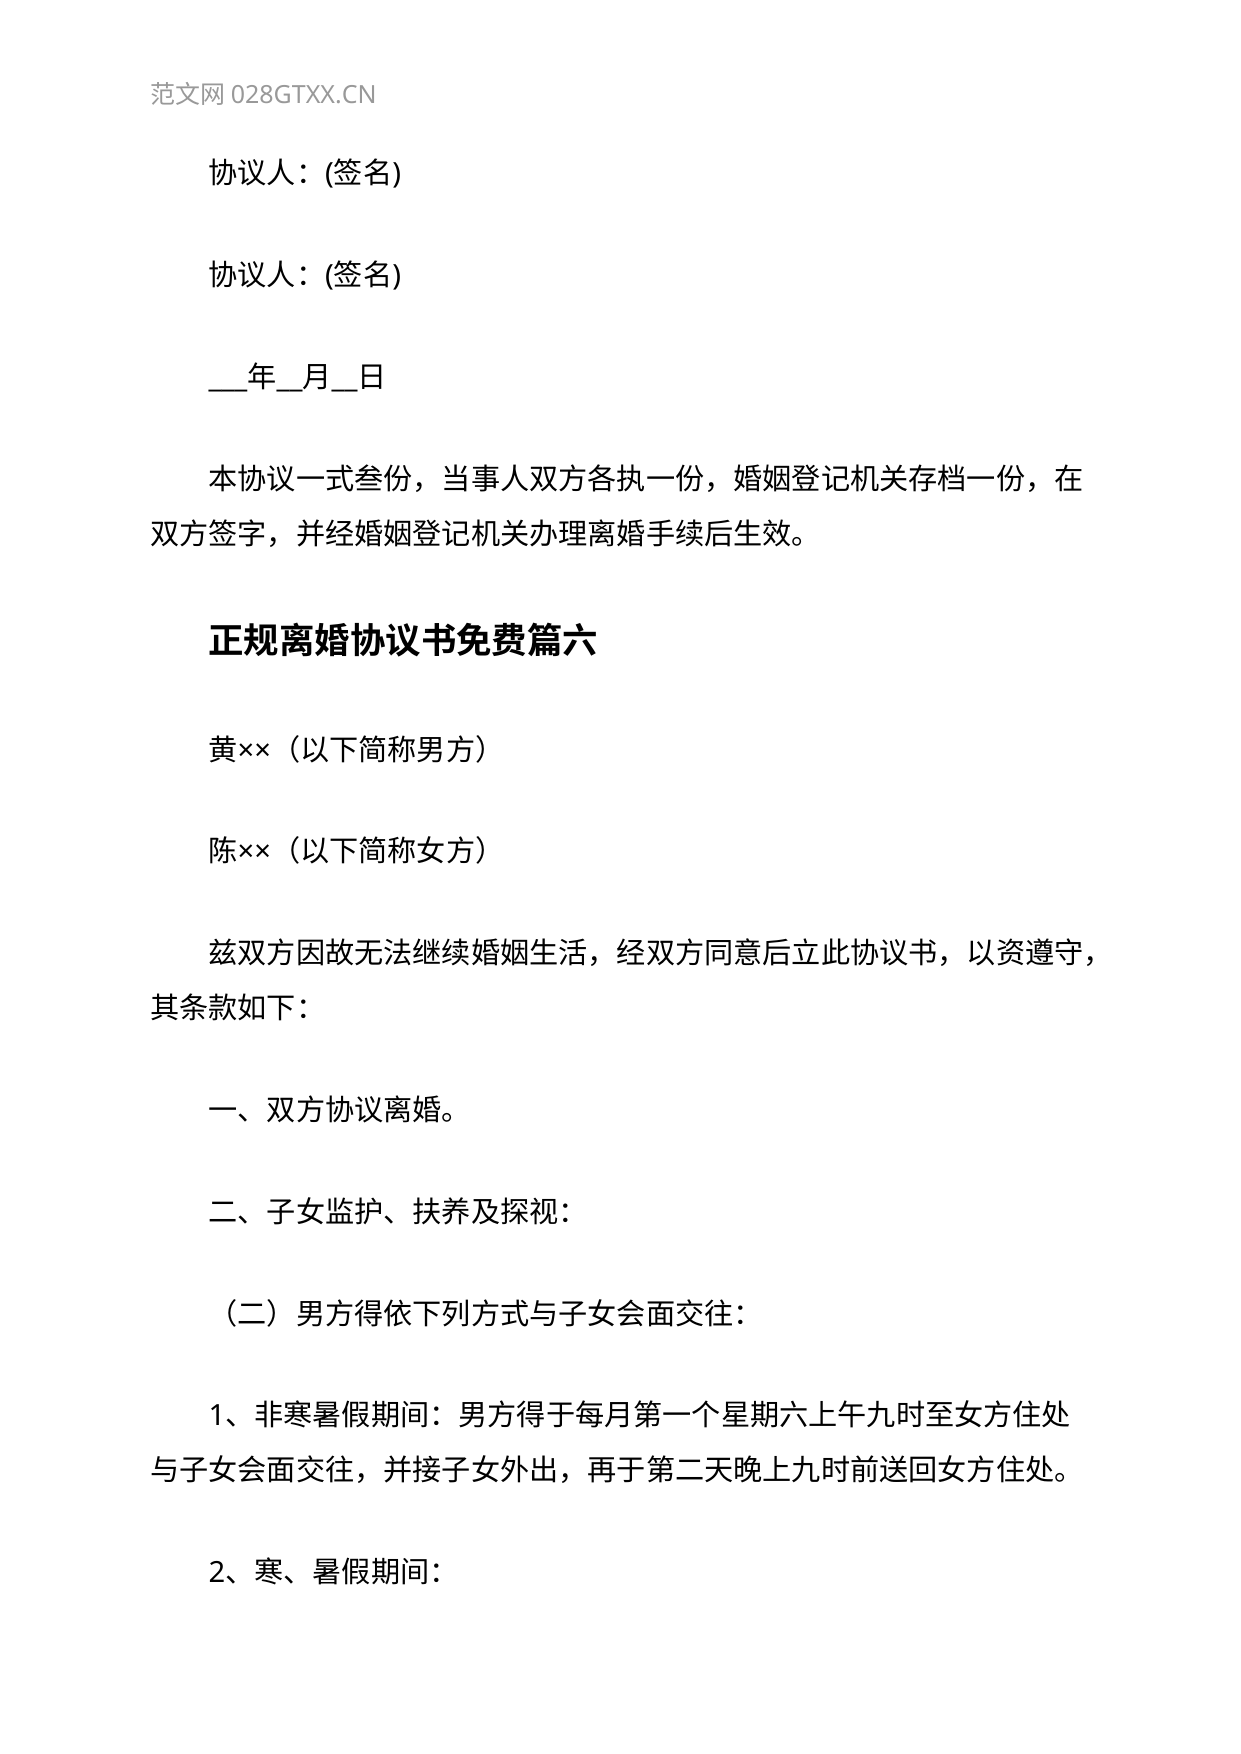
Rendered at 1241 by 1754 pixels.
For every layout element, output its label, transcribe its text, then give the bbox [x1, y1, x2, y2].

text 一、双方协议离婚。 [150, 1087, 1090, 1129]
text 2、寒、暑假期间： [150, 1549, 1090, 1591]
text 正规离婚协议书免费篇六 [150, 613, 1090, 664]
text 兹双方因故无法继续婚姻生活，经双方同意后立此协议书，以资遵守，其条款如下： [150, 930, 1090, 1027]
text 协议人：(签名) [150, 252, 1090, 294]
text ___年__月__日 [150, 354, 1090, 396]
text 本协议一式叁份，当事人双方各执一份，婚姻登记机关存档一份，在双方签字，并经婚姻登记机关办理离婚手续后生效。 [150, 456, 1090, 553]
text 协议人：(签名) [150, 150, 1090, 192]
text （二）男方得依下列方式与子女会面交往： [150, 1290, 1090, 1332]
text 陈××（以下简称女方） [150, 828, 1090, 870]
text 二、子女监护、扶养及探视： [150, 1188, 1090, 1231]
text 黄××（以下简称男方） [150, 726, 1090, 768]
text 1、非寒暑假期间：男方得于每月第一个星期六上午九时至女方住处与子女会面交往，并接子女外出，再于第二天晚上九时前送回女方住处。 [150, 1392, 1090, 1489]
